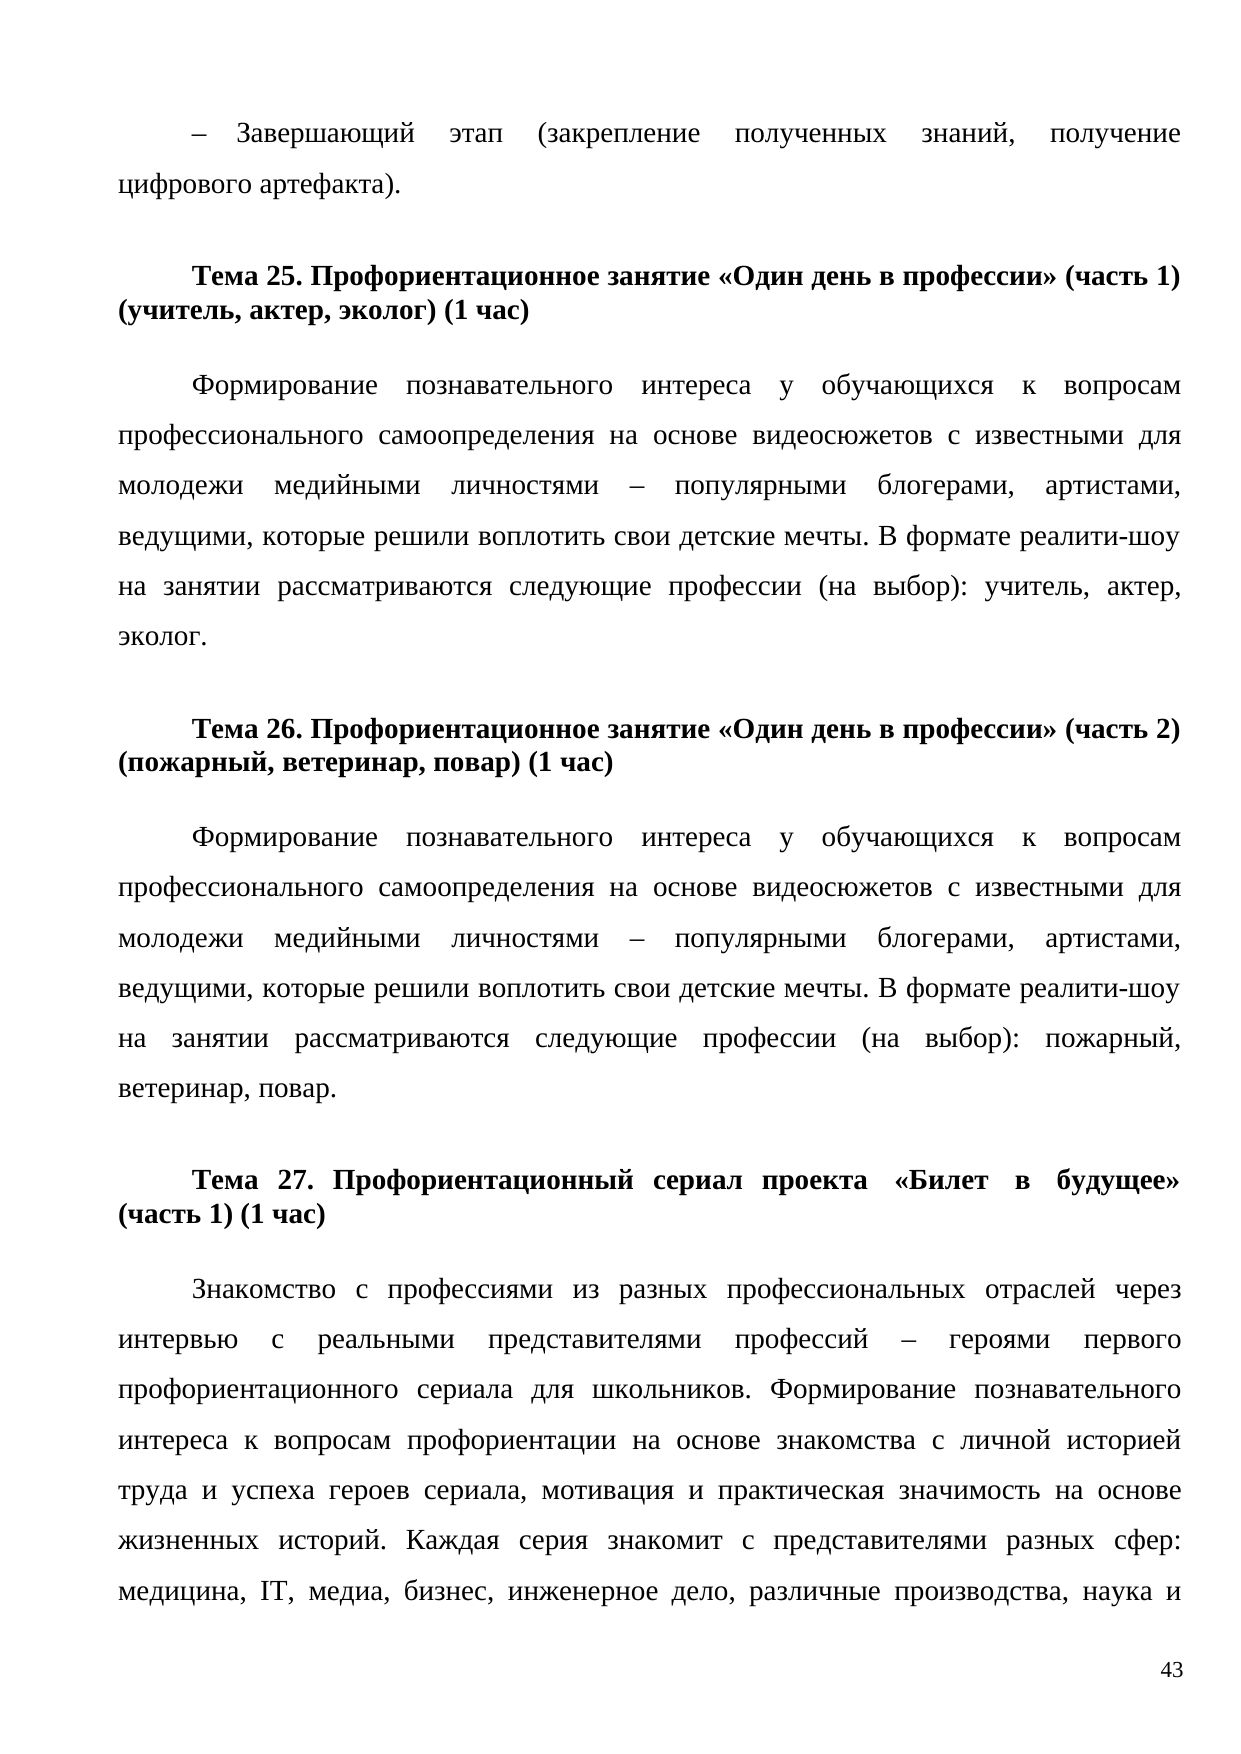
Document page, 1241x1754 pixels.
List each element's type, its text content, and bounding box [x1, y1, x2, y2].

subtitle Тема 26. Профориентационное занятие «Один день в профессии» (часть 2) (пожарный, ветеринар, повар) (1 час) [118, 711, 1182, 778]
subtitle Тема 27. Профориентационный сериал проекта «Билет в будущее» (часть 1) (1 час) [118, 1163, 1181, 1229]
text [118, 1271, 1182, 1606]
text Формирование познавательного интереса у обучающихся к вопросам профессионального самоопределения на основе видеосюжетов с известными для молодежи медийными личностями – популярными блогерами, артистами, ведущими, которые решили воплотить свои детские мечты. В формате реалити-шоу на занятии рассматриваются следующие профессии (на выбор): пожарный, ветеринар, повар. [118, 819, 1181, 1104]
list Завершающий этап (закрепление полученных знаний, получение цифрового артефакта). [118, 115, 1181, 199]
subtitle Тема 25. Профориентационное занятие «Один день в профессии» (часть 1) (учитель, актер, эколог) (1 час) [118, 258, 1182, 325]
text Формирование познавательного интереса у обучающихся к вопросам профессионального самоопределения на основе видеосюжетов с известными для молодежи медийными личностями – популярными блогерами, артистами, ведущими, которые решили воплотить свои детские мечты. В формате реалити-шоу на занятии рассматриваются следующие профессии (на выбор): учитель, актер, эколог. [118, 367, 1181, 652]
